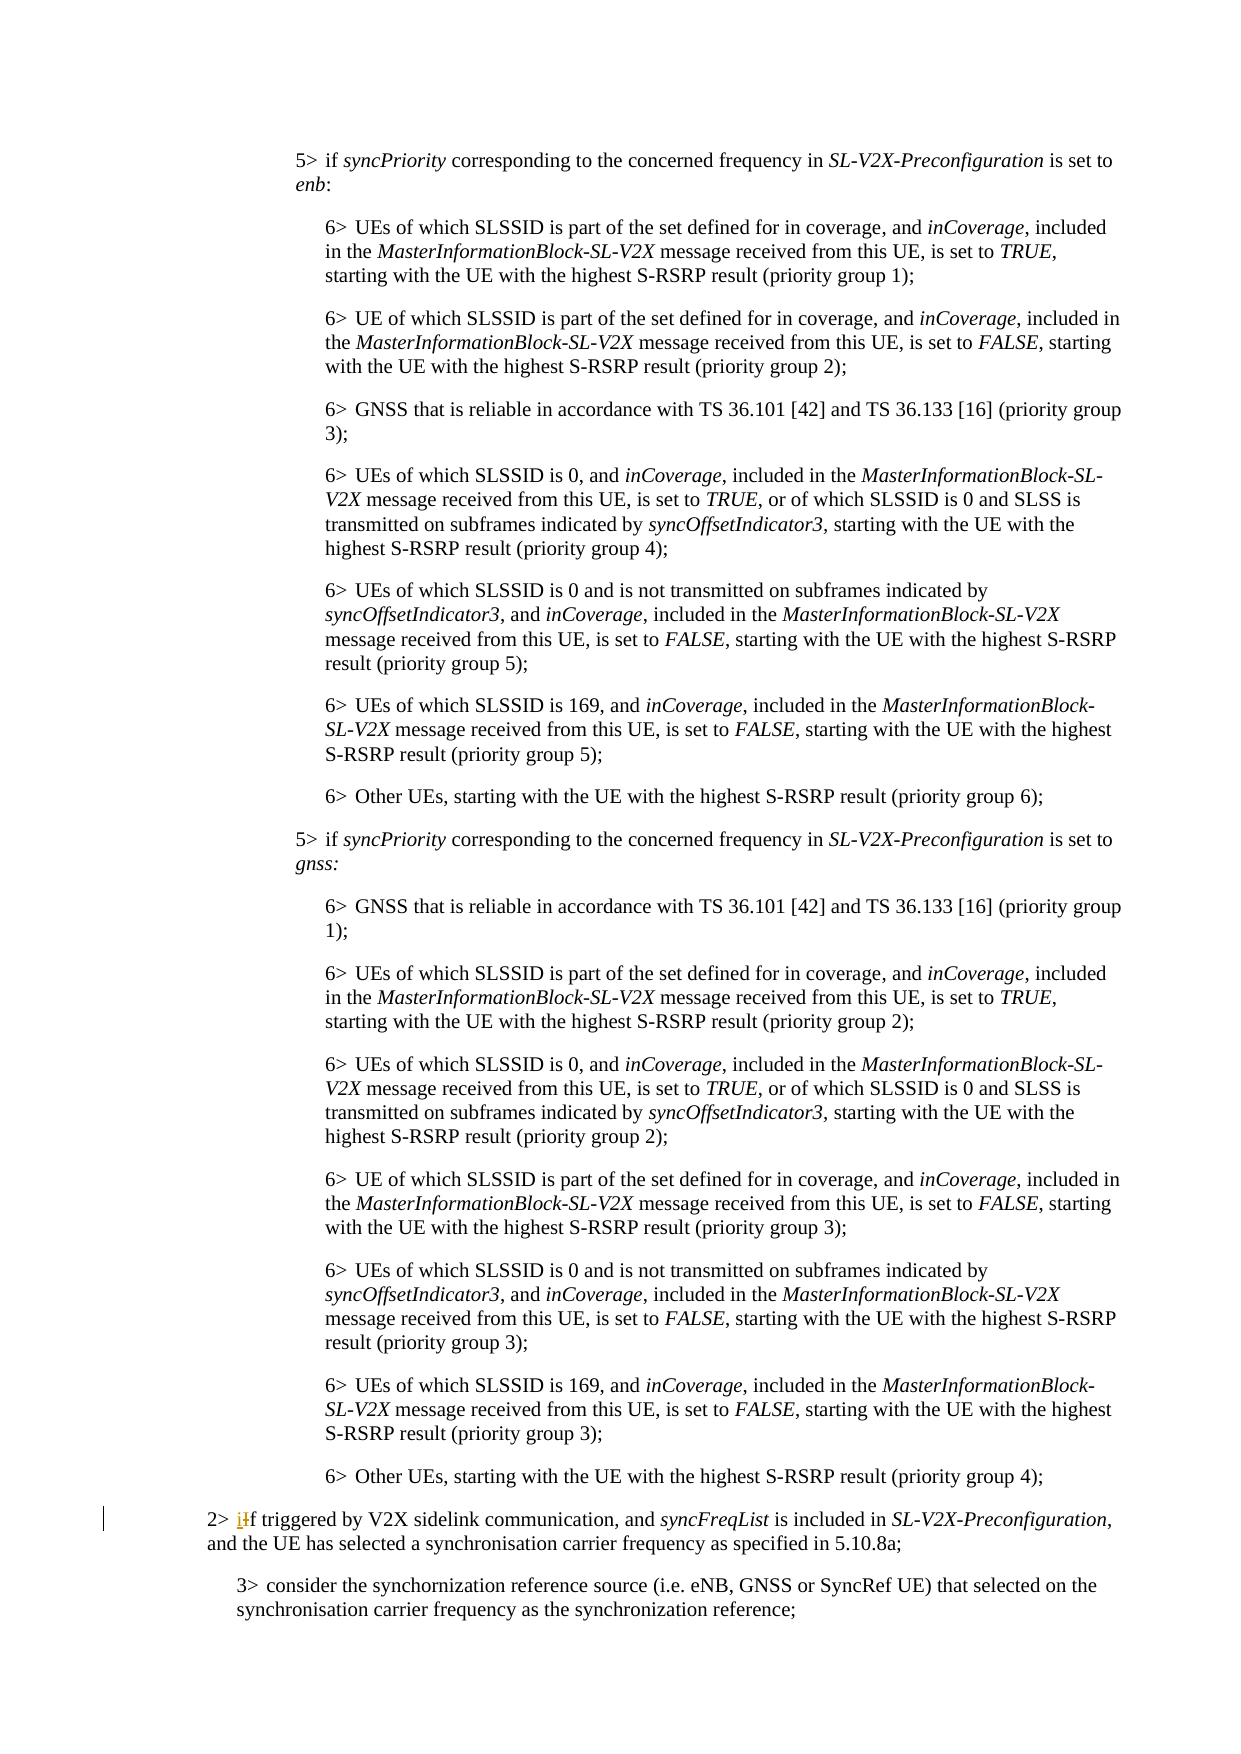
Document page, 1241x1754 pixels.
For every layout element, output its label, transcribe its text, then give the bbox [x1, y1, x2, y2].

text 6> UE of which SLSSID is part of the set defined for in coverage, and inCoverage, included in the MasterInformationBlock-SL-V2X message received from this UE, is set to FALSE, starting with the UE with the highest S-RSRP result (priority group 2); [325, 306, 1122, 378]
text 6> UEs of which SLSSID is 0 and is not transmitted on subframes indicated by syncOffsetIndicator3, and inCoverage, included in the MasterInformationBlock-SL-V2X message received from this UE, is set to FALSE, starting with the UE with the highest S-RSRP result (priority group 5); [325, 578, 1122, 674]
text 6> GNSS that is reliable in accordance with TS 36.101 [42] and TS 36.133 [16] (priority group 3); [325, 396, 1122, 444]
text 3> consider the synchornization reference source (i.e. eNB, GNSS or SyncRef UE) that selected on the synchronisation carrier frequency as the synchronization reference; [236, 1573, 1122, 1621]
text 6> UEs of which SLSSID is 169, and inCoverage, included in the MasterInformationBlock-SL-V2X message received from this UE, is set to FALSE, starting with the UE with the highest S-RSRP result (priority group 3); [325, 1373, 1122, 1445]
text 6> UE of which SLSSID is part of the set defined for in coverage, and inCoverage, included in the MasterInformationBlock-SL-V2X message received from this UE, is set to FALSE, starting with the UE with the highest S-RSRP result (priority group 3); [325, 1167, 1122, 1239]
text 6> UEs of which SLSSID is 169, and inCoverage, included in the MasterInformationBlock-SL-V2X message received from this UE, is set to FALSE, starting with the UE with the highest S-RSRP result (priority group 5); [325, 693, 1122, 766]
text 6> GNSS that is reliable in accordance with TS 36.101 [42] and TS 36.133 [16] (priority group 1); [325, 894, 1122, 942]
text 6> UEs of which SLSSID is 0, and inCoverage, included in the MasterInformationBlock-SL-V2X message received from this UE, is set to TRUE, or of which SLSSID is 0 and SLSS is transmitted on subframes indicated by syncOffsetIndicator3, starting with the UE with the highest S-RSRP result (priority group 4); [325, 463, 1122, 559]
text 6> Other UEs, starting with the UE with the highest S-RSRP result (priority group 4); [325, 1464, 1122, 1488]
text 6> Other UEs, starting with the UE with the highest S-RSRP result (priority group 6); [325, 784, 1122, 808]
text 6> UEs of which SLSSID is 0, and inCoverage, included in the MasterInformationBlock-SL-V2X message received from this UE, is set to TRUE, or of which SLSSID is 0 and SLSS is transmitted on subframes indicated by syncOffsetIndicator3, starting with the UE with the highest S-RSRP result (priority group 2); [325, 1052, 1122, 1148]
text 6> UEs of which SLSSID is 0 and is not transmitted on subframes indicated by syncOffsetIndicator3, and inCoverage, included in the MasterInformationBlock-SL-V2X message received from this UE, is set to FALSE, starting with the UE with the highest S-RSRP result (priority group 3); [325, 1258, 1122, 1354]
text 2> f triggered by V2X sidelink communication, and syncFreqList is included in SL-V2X-Preconfiguration, and the UE has selected a synchronisation carrier frequency as specified in 5.10.8a; [207, 1506, 1122, 1554]
text 5> if syncPriority corresponding to the concerned frequency in SL-V2X-Preconfiguration is set to gnss: [295, 827, 1122, 875]
text 6> UEs of which SLSSID is part of the set defined for in coverage, and inCoverage, included in the MasterInformationBlock-SL-V2X message received from this UE, is set to TRUE, starting with the UE with the highest S-RSRP result (priority group 2); [325, 961, 1122, 1033]
text 5> if syncPriority corresponding to the concerned frequency in SL-V2X-Preconfiguration is set to enb: [295, 148, 1122, 196]
text 6> UEs of which SLSSID is part of the set defined for in coverage, and inCoverage, included in the MasterInformationBlock-SL-V2X message received from this UE, is set to TRUE, starting with the UE with the highest S-RSRP result (priority group 1); [325, 214, 1122, 287]
